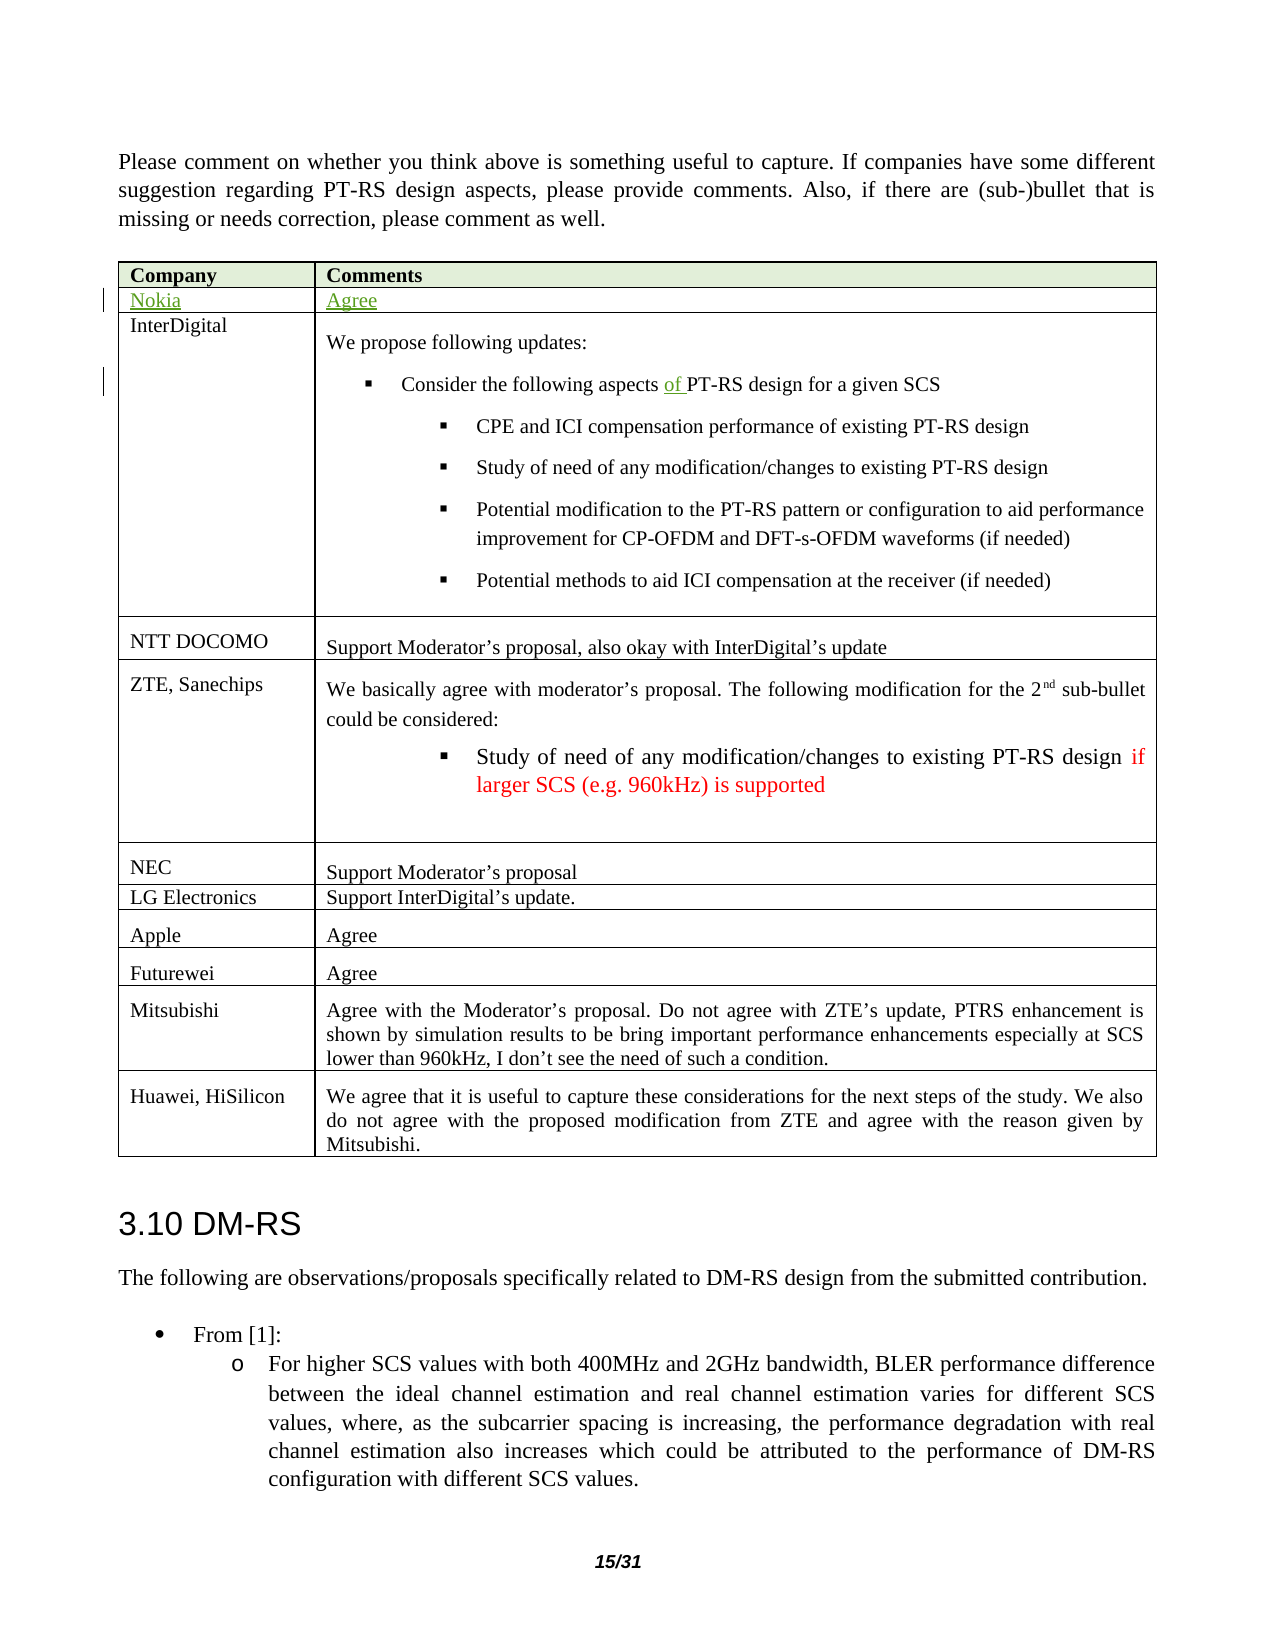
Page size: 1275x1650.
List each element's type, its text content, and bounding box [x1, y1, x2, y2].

table_cell [316, 288, 1156, 312]
text Please comment on whether you think above is something useful to capture. If companies have some different suggestion regarding PT-RS design aspects, please provide comments. Also, if there are (sub-)bullet that is missing or needs correction, please comment as well. [118, 148, 1157, 231]
table_cell Mitsubishi [119, 986, 314, 1070]
table_cell [119, 288, 314, 312]
table_cell We propose following updates: Consider the following aspects PT-RS design for a given SCS CPE and ICI compensation performance of existing PT-RS design Study of need of any modification/changes to existing PT-RS design Potential modification to the PT-RS pattern or configuration to aid performance improvement for CP-OFDM and DFT-s-OFDM waveforms (if needed) Potential methods to aid ICI compensation at the receiver (if needed) [316, 313, 1156, 616]
list For higher SCS values with both 400MHz and 2GHz bandwidth, BLER performance difference between the ideal channel estimation and real channel estimation varies for different SCS values, where, as the subcarrier spacing is increasing, the performance degradation with real channel estimation also increases which could be attributed to the performance of DM-RS configuration with different SCS values. [231, 1350, 1157, 1492]
table_cell Agree [316, 948, 1156, 984]
table_header Company [119, 263, 314, 287]
table_cell We basically agree with moderator’s proposal. The following modification for the 2nd sub-bullet could be considered: Study of need of any modification/changes to existing PT-RS design if larger SCS (e.g. 960kHz) is supported [316, 660, 1156, 842]
table_cell Apple [119, 910, 314, 947]
table_cell Support Moderator’s proposal, also okay with InterDigital’s update [316, 617, 1156, 659]
text The following are observations/proposals specifically related to DM-RS design from the submitted contribution. [118, 1264, 1157, 1291]
table_cell LG Electronics [119, 885, 314, 909]
table_cell NTT DOCOMO [119, 617, 314, 659]
table_cell NEC [119, 843, 314, 884]
table_cell We agree that it is useful to capture these considerations for the next steps of the study. We also do not agree with the proposed modification from ZTE and agree with the reason given by Mitsubishi. [316, 1071, 1156, 1156]
table_cell Support Moderator’s proposal [316, 843, 1156, 884]
table_cell Agree with the Moderator’s proposal. Do not agree with ZTE’s update, PTRS enhancement is shown by simulation results to be bring important performance enhancements especially at SCS lower than 960kHz, I don’t see the need of such a condition. [316, 986, 1156, 1070]
subtitle 3.10 DM-RS [118, 1204, 1157, 1243]
table_cell Support InterDigital’s update. [316, 885, 1156, 909]
table_cell ZTE, Sanechips [119, 660, 314, 842]
table_cell Agree [316, 910, 1156, 947]
table_cell InterDigital [119, 313, 314, 616]
list From [1]: [156, 1321, 1157, 1348]
table_cell Futurewei [119, 948, 314, 984]
table_cell Huawei, HiSilicon [119, 1071, 314, 1156]
table_header Comments [316, 263, 1156, 287]
